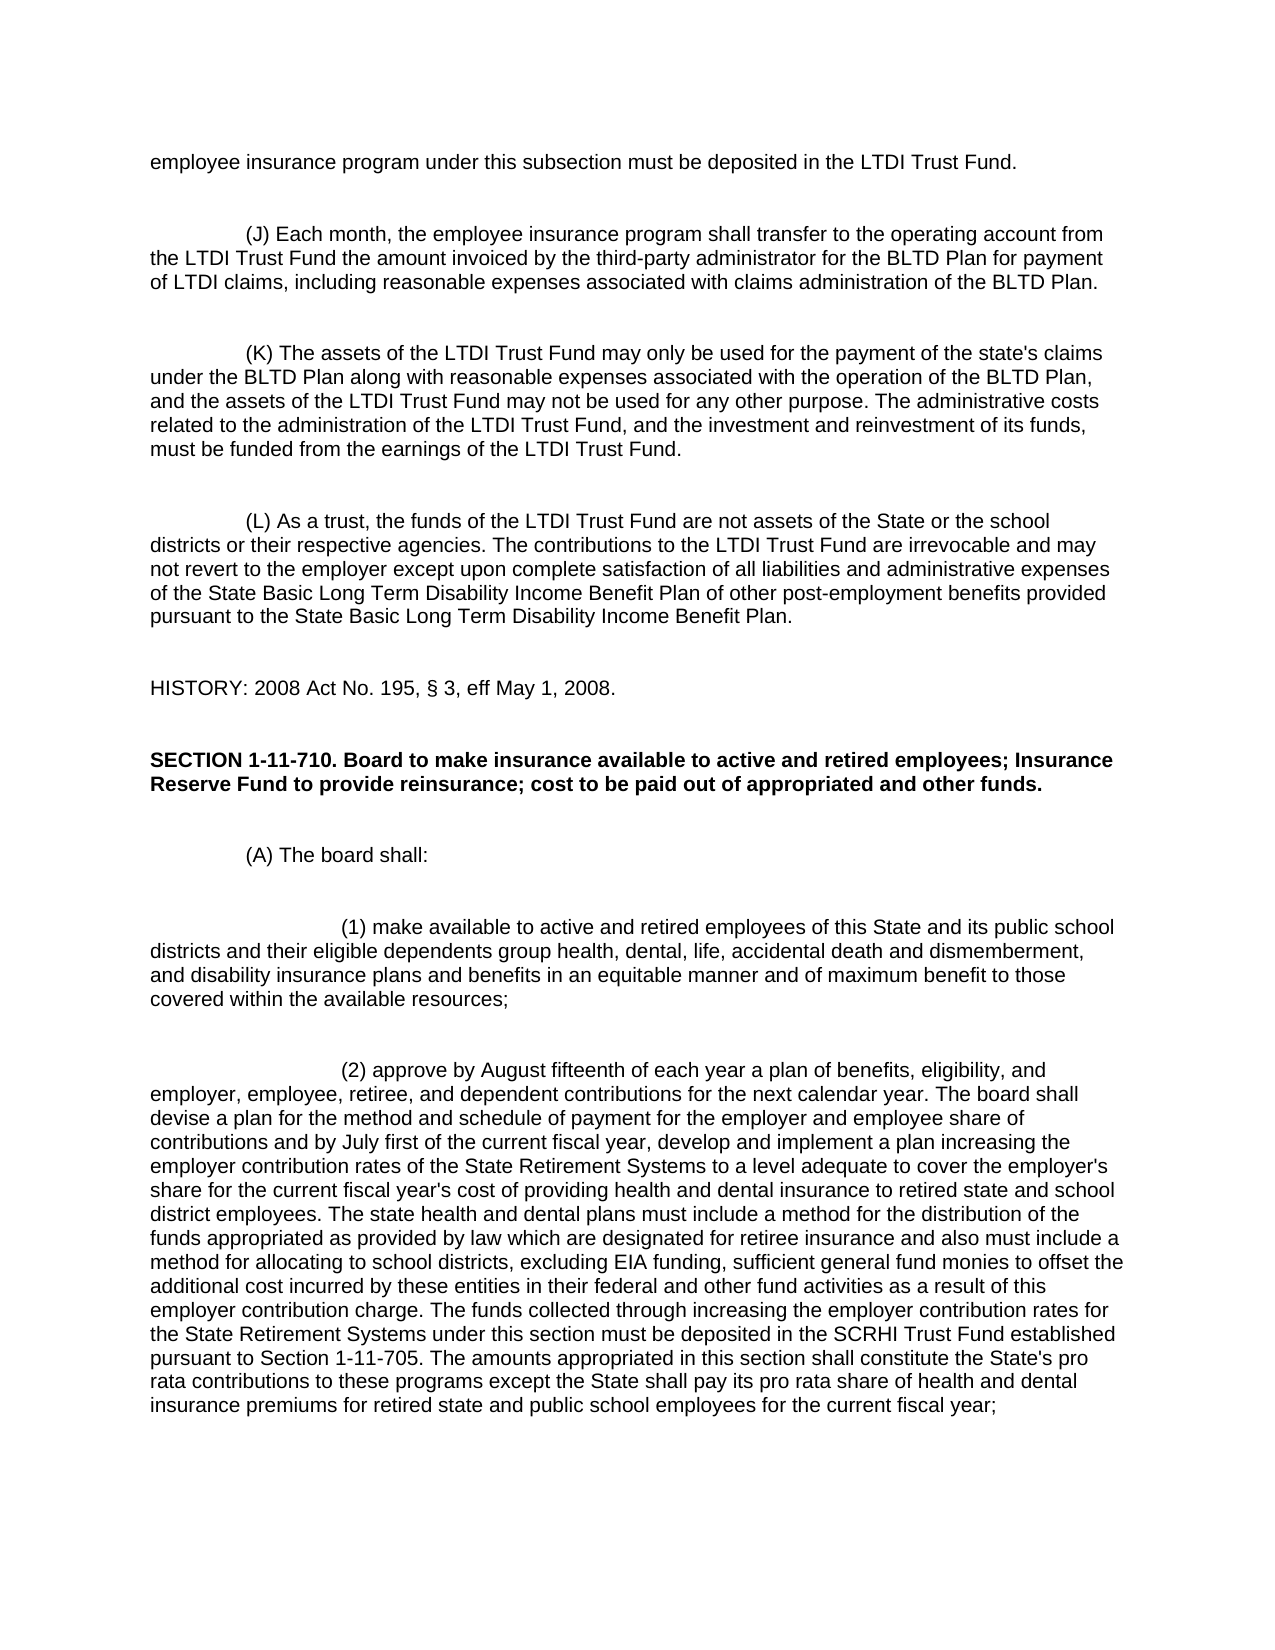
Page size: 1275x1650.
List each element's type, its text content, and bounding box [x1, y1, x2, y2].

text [150, 150, 1125, 198]
text SECTION 1-11-710. Board to make insurance available to active and retired employees; Insurance Reserve Fund to provide reinsurance; cost to be paid out of appropriated and other funds. [150, 747, 1125, 819]
text (A) The board shall: [150, 843, 1125, 891]
text HISTORY: 2008 Act No. 195, § 3, eff May 1, 2008. [150, 676, 1125, 723]
text (J) Each month, the employee insurance program shall transfer to the operating account from the LTDI Trust Fund the amount invoiced by the third-party administrator for the BLTD Plan for payment of LTDI claims, including reasonable expenses associated with claims administration of the BLTD Plan. [150, 222, 1125, 317]
text (K) The assets of the LTDI Trust Fund may only be used for the payment of the state's claims under the BLTD Plan along with reasonable expenses associated with the operation of the BLTD Plan, and the assets of the LTDI Trust Fund may not be used for any other purpose. The administrative costs related to the administration of the LTDI Trust Fund, and the investment and reinvestment of its funds, must be funded from the earnings of the LTDI Trust Fund. [150, 341, 1125, 484]
text (2) approve by August fifteenth of each year a plan of benefits, eligibility, and employer, employee, retiree, and dependent contributions for the next calendar year. The board shall devise a plan for the method and schedule of payment for the employer and employee share of contributions and by July first of the current fiscal year, develop and implement a plan increasing the employer contribution rates of the State Retirement Systems to a level adequate to cover the employer's share for the current fiscal year's cost of providing health and dental insurance to retired state and school district employees. The state health and dental plans must include a method for the distribution of the funds appropriated as provided by law which are designated for retiree insurance and also must include a method for allocating to school districts, excluding EIA funding, sufficient general fund monies to offset the additional cost incurred by these entities in their federal and other fund activities as a result of this employer contribution charge. The funds collected through increasing the employer contribution rates for the State Retirement Systems under this section must be deposited in the SCRHI Trust Fund established pursuant to Section 1-11-705. The amounts appropriated in this section shall constitute the State's pro rata contributions to these programs except the State shall pay its pro rata share of health and dental insurance premiums for retired state and public school employees for the current fiscal year; [150, 1058, 1125, 1441]
text (L) As a trust, the funds of the LTDI Trust Fund are not assets of the State or the school districts or their respective agencies. The contributions to the LTDI Trust Fund are irrevocable and may not revert to the employer except upon complete satisfaction of all liabilities and administrative expenses of the State Basic Long Term Disability Income Benefit Plan of other post-employment benefits provided pursuant to the State Basic Long Term Disability Income Benefit Plan. [150, 508, 1125, 652]
text (1) make available to active and retired employees of this State and its public school districts and their eligible dependents group health, dental, life, accidental death and dismemberment, and disability insurance plans and benefits in an equitable manner and of maximum benefit to those covered within the available resources; [150, 914, 1125, 1034]
